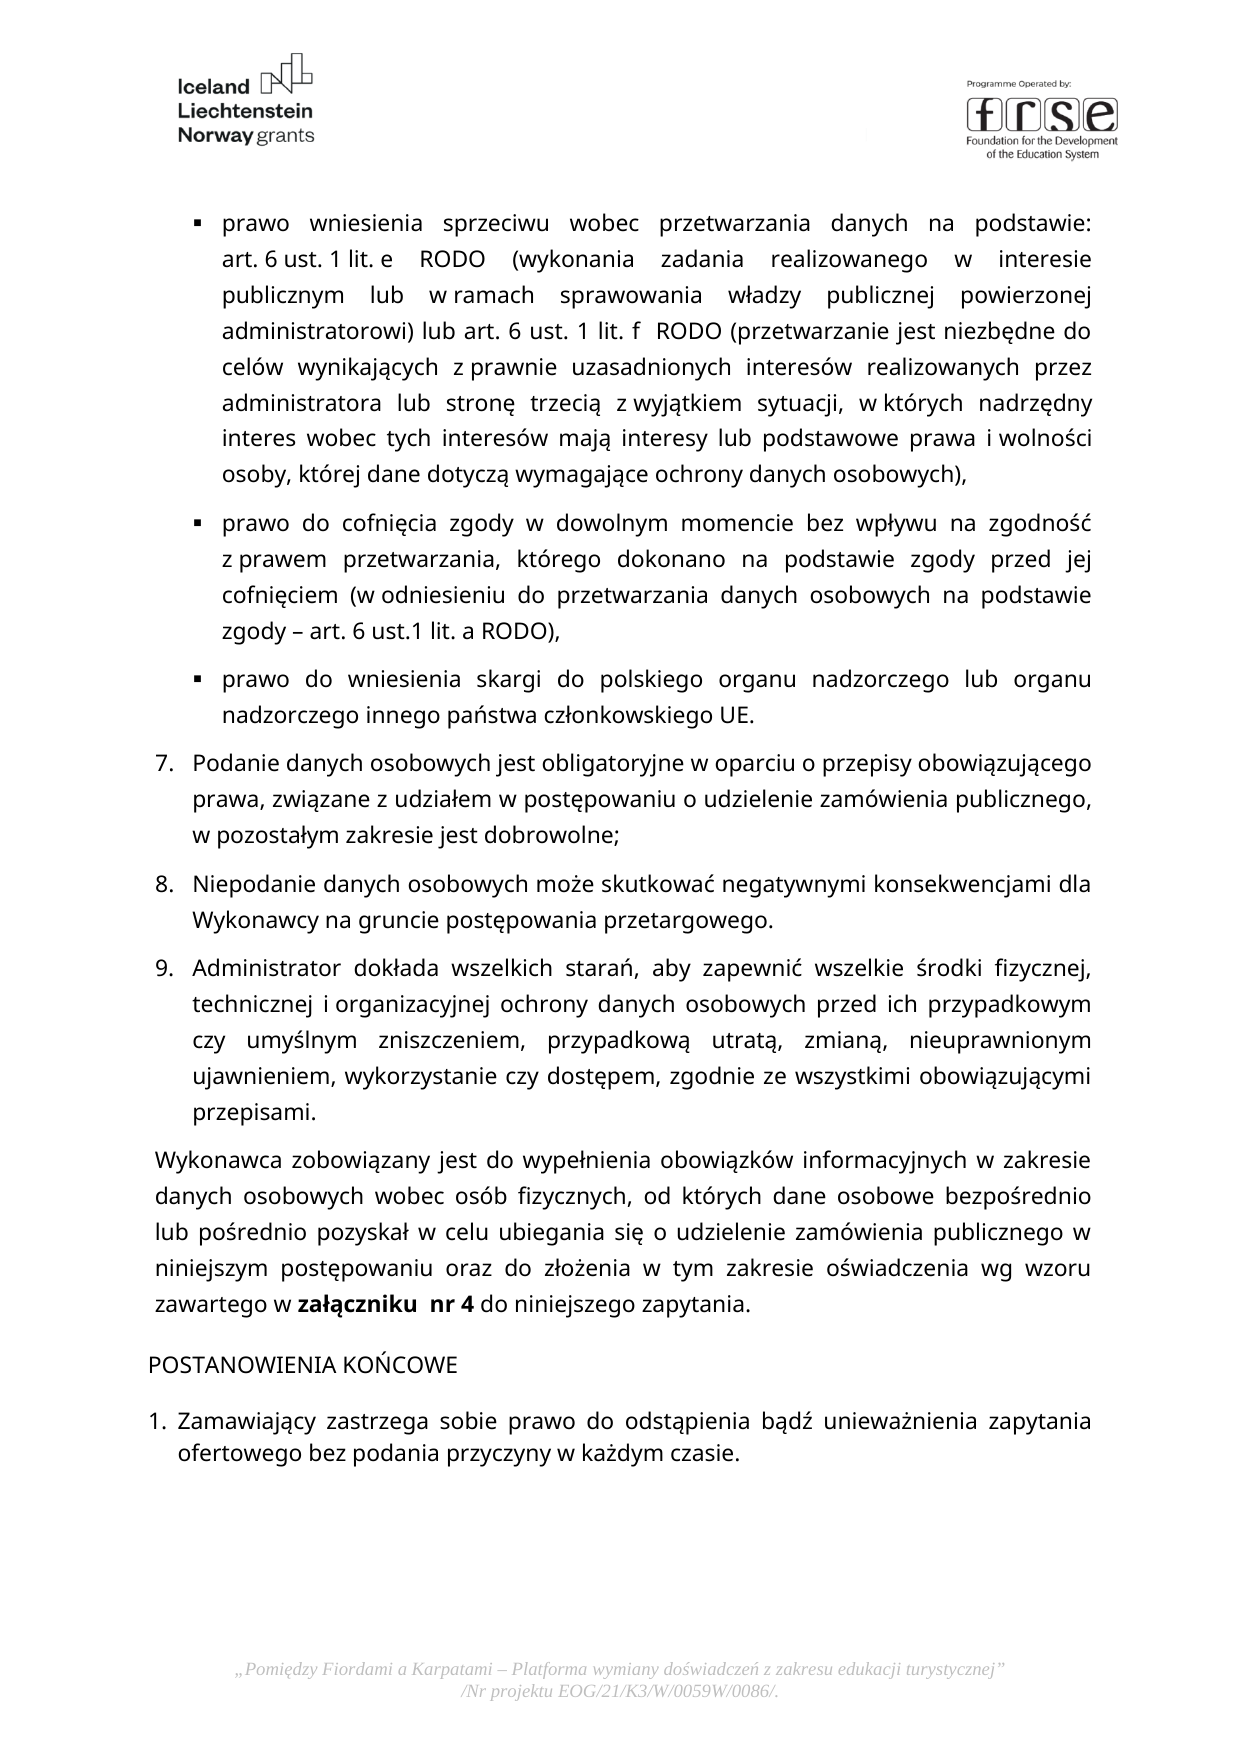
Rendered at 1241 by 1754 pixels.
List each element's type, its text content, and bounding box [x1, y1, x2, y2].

list Zamawiający zastrzega sobie prawo do odstąpienia bądź unieważnienia zapytania ofertowego bez podania przyczyny w każdym czasie. [148, 1405, 1092, 1468]
text POSTANOWIENIA KOŃCOWE [148, 1349, 1092, 1380]
list Administrator dokłada wszelkich starań, aby zapewnić wszelkie środki fizycznej, technicznej i organizacyjnej ochrony danych osobowych przed ich przypadkowym czy umyślnym zniszczeniem, przypadkową utratą, zmianą, nieuprawnionym ujawnieniem, wykorzystanie czy dostępem, zgodnie ze wszystkimi obowiązującymi przepisami. [155, 952, 1092, 1127]
list prawo do cofnięcia zgody w dowolnym momencie bez wpływu na zgodność z prawem przetwarzania, którego dokonano na podstawie zgody przed jej cofnięciem (w odniesieniu do przetwarzania danych osobowych na podstawie zgody – art. 6 ust.1 lit. a RODO), [192, 507, 1092, 646]
picture [147, 29, 1178, 209]
list prawo wniesienia sprzeciwu wobec przetwarzania danych na podstawie: art. 6 ust. 1 lit. e RODO (wykonania zadania realizowanego w interesie publicznym lub w ramach sprawowania władzy publicznej powierzonej administratorowi) lub art. 6 ust. 1 lit. f RODO (przetwarzanie jest niezbędne do celów wynikających z prawnie uzasadnionych interesów realizowanych przez administratora lub stronę trzecią z wyjątkiem sytuacji, w których nadrzędny interes wobec tych interesów mają interesy lub podstawowe prawa i wolności osoby, której dane dotyczą wymagające ochrony danych osobowych), [192, 207, 1092, 489]
list prawo do wniesienia skargi do polskiego organu nadzorczego lub organu nadzorczego innego państwa członkowskiego UE. [192, 663, 1092, 730]
list Niepodanie danych osobowych może skutkować negatywnymi konsekwencjami dla Wykonawcy na gruncie postępowania przetargowego. [155, 868, 1092, 935]
list Podanie danych osobowych jest obligatoryjne w oparciu o przepisy obowiązującego prawa, związane z udziałem w postępowaniu o udzielenie zamówienia publicznego, w pozostałym zakresie jest dobrowolne; [155, 747, 1092, 851]
list Wykonawca zobowiązany jest do wypełnienia obowiązków informacyjnych w zakresie danych osobowych wobec osób fizycznych, od których dane osobowe bezpośrednio lub pośrednio pozyskał w celu ubiegania się o udzielenie zamówienia publicznego w niniejszym postępowaniu oraz do złożenia w tym zakresie oświadczenia wg wzoru zawartego w załączniku nr 4 do niniejszego zapytania. [154, 1144, 1092, 1319]
